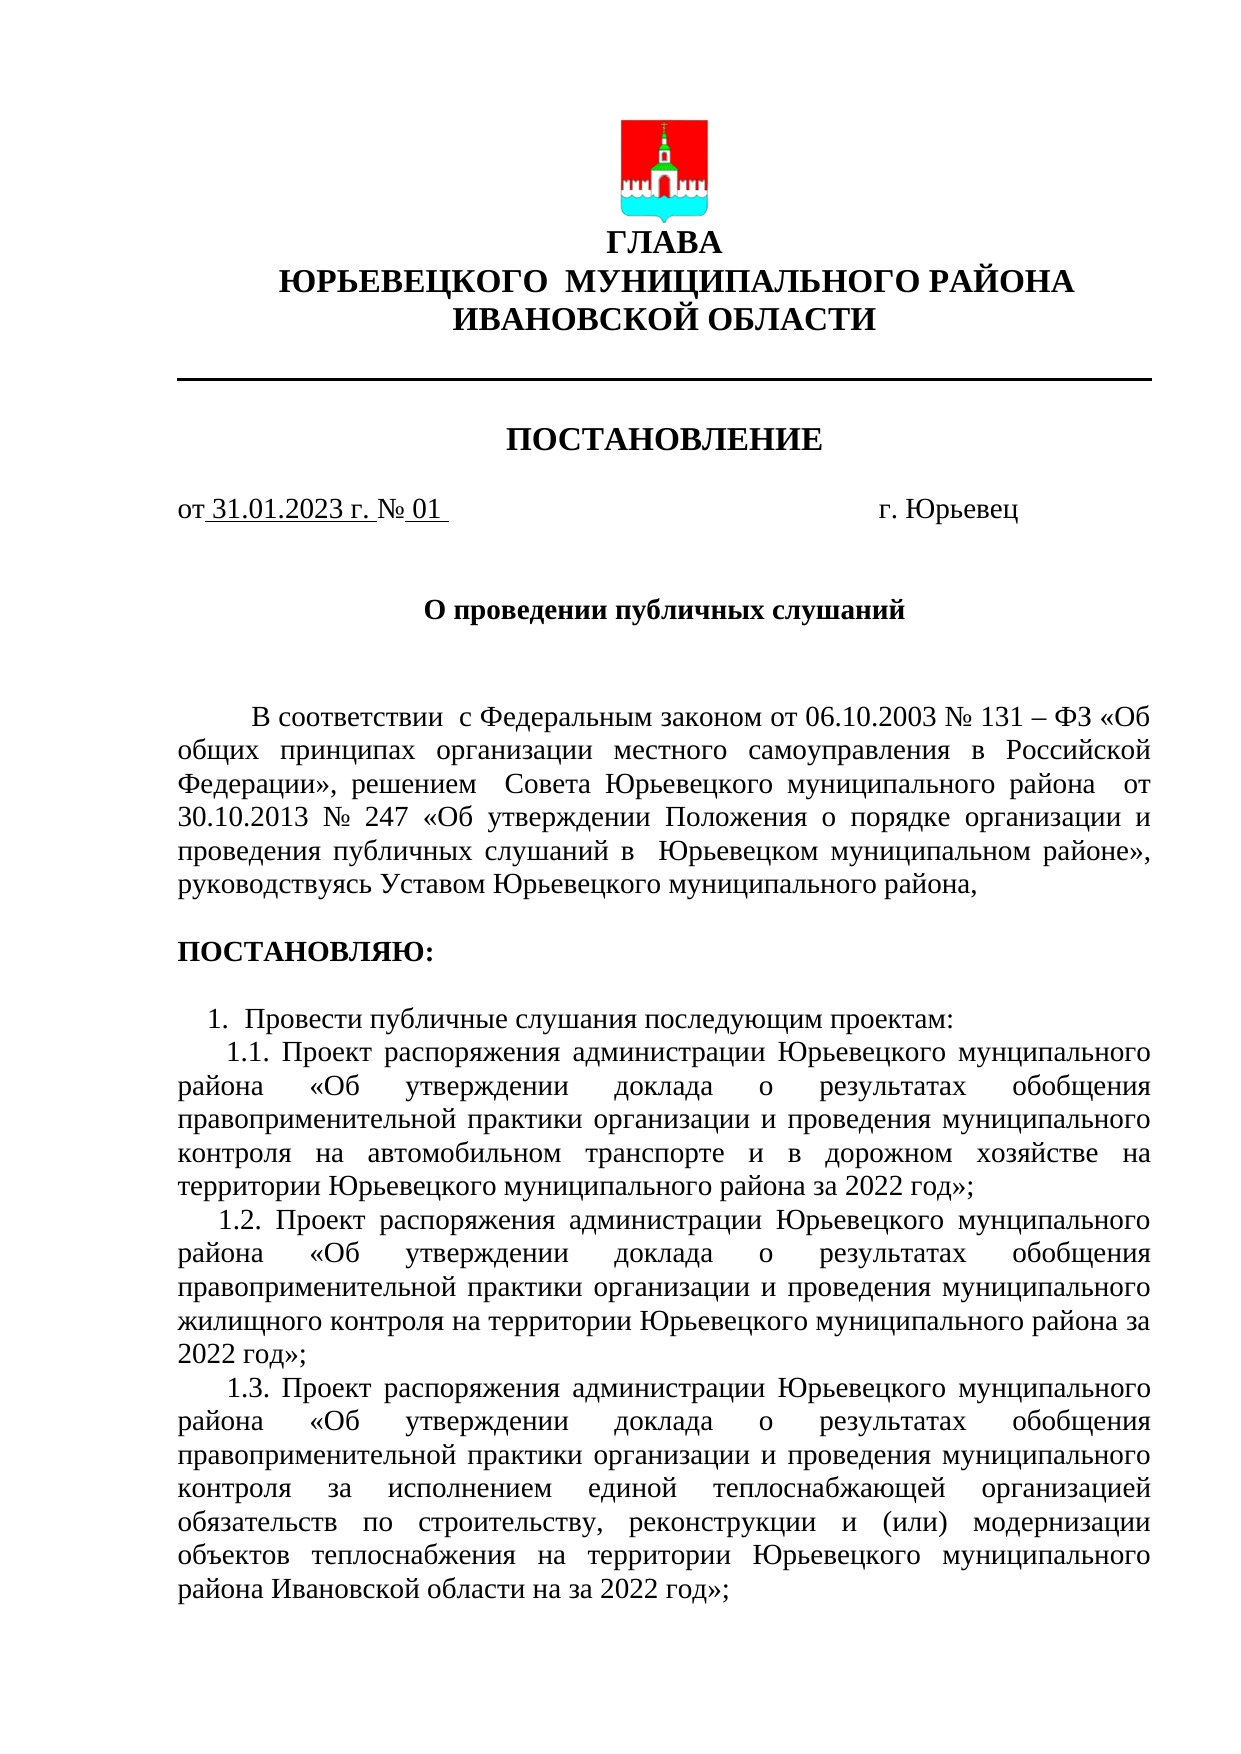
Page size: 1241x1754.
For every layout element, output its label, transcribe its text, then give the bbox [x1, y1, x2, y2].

text В соответствии с Федеральным законом от 06.10.2003 № 131 – ФЗ «Об общих принципах организации местного самоуправления в Российской Федерации», решением Совета Юрьевецкого муниципального района от 30.10.2013 № 247 «Об утверждении Положения о порядке организации и проведения публичных слушаний в Юрьевецком муниципальном районе», руководствуясь Уставом Юрьевецкого муниципального района, [177, 699, 1152, 900]
text ПОСТАНОВЛЕНИЕ [177, 420, 1152, 458]
picture [620, 118, 709, 223]
text О проведении публичных слушаний [177, 592, 1152, 626]
text ЮРЬЕВЕЦКОГО МУНИЦИПАЛЬНОГО РАЙОНА ИВАНОВСКОЙ ОБЛАСТИ [177, 261, 1152, 338]
text 1.1. Проект распоряжения администрации Юрьевецкого мунципального района «Об утверждении доклада о результатах обобщения правоприменительной практики организации и проведения муниципального контроля на автомобильном транспорте и в дорожном хозяйстве на территории Юрьевецкого муниципального района за 2022 год»; [177, 1034, 1152, 1202]
text ГЛАВА [177, 223, 1152, 261]
list Провести публичные слушания последующим проектам: [207, 1001, 1152, 1034]
text 1.3. Проект распоряжения администрации Юрьевецкого мунципального района «Об утверждении доклада о результатах обобщения правоприменительной практики организации и проведения муниципального контроля за исполнением единой теплоснабжающей организацией обязательств по строительству, реконструкции и (или) модернизации объектов теплоснабжения на территории Юрьевецкого муниципального района Ивановской области на за 2022 год»; [177, 1370, 1152, 1604]
text ПОСТАНОВЛЯЮ: [177, 934, 1152, 967]
text 1.2. Проект распоряжения администрации Юрьевецкого мунципального района «Об утверждении доклада о результатах обобщения правоприменительной практики организации и проведения муниципального жилищного контроля на территории Юрьевецкого муниципального района за 2022 год»; [177, 1202, 1152, 1370]
text от 31.01.2023 г. № 01 г. Юрьевец [177, 492, 1152, 525]
